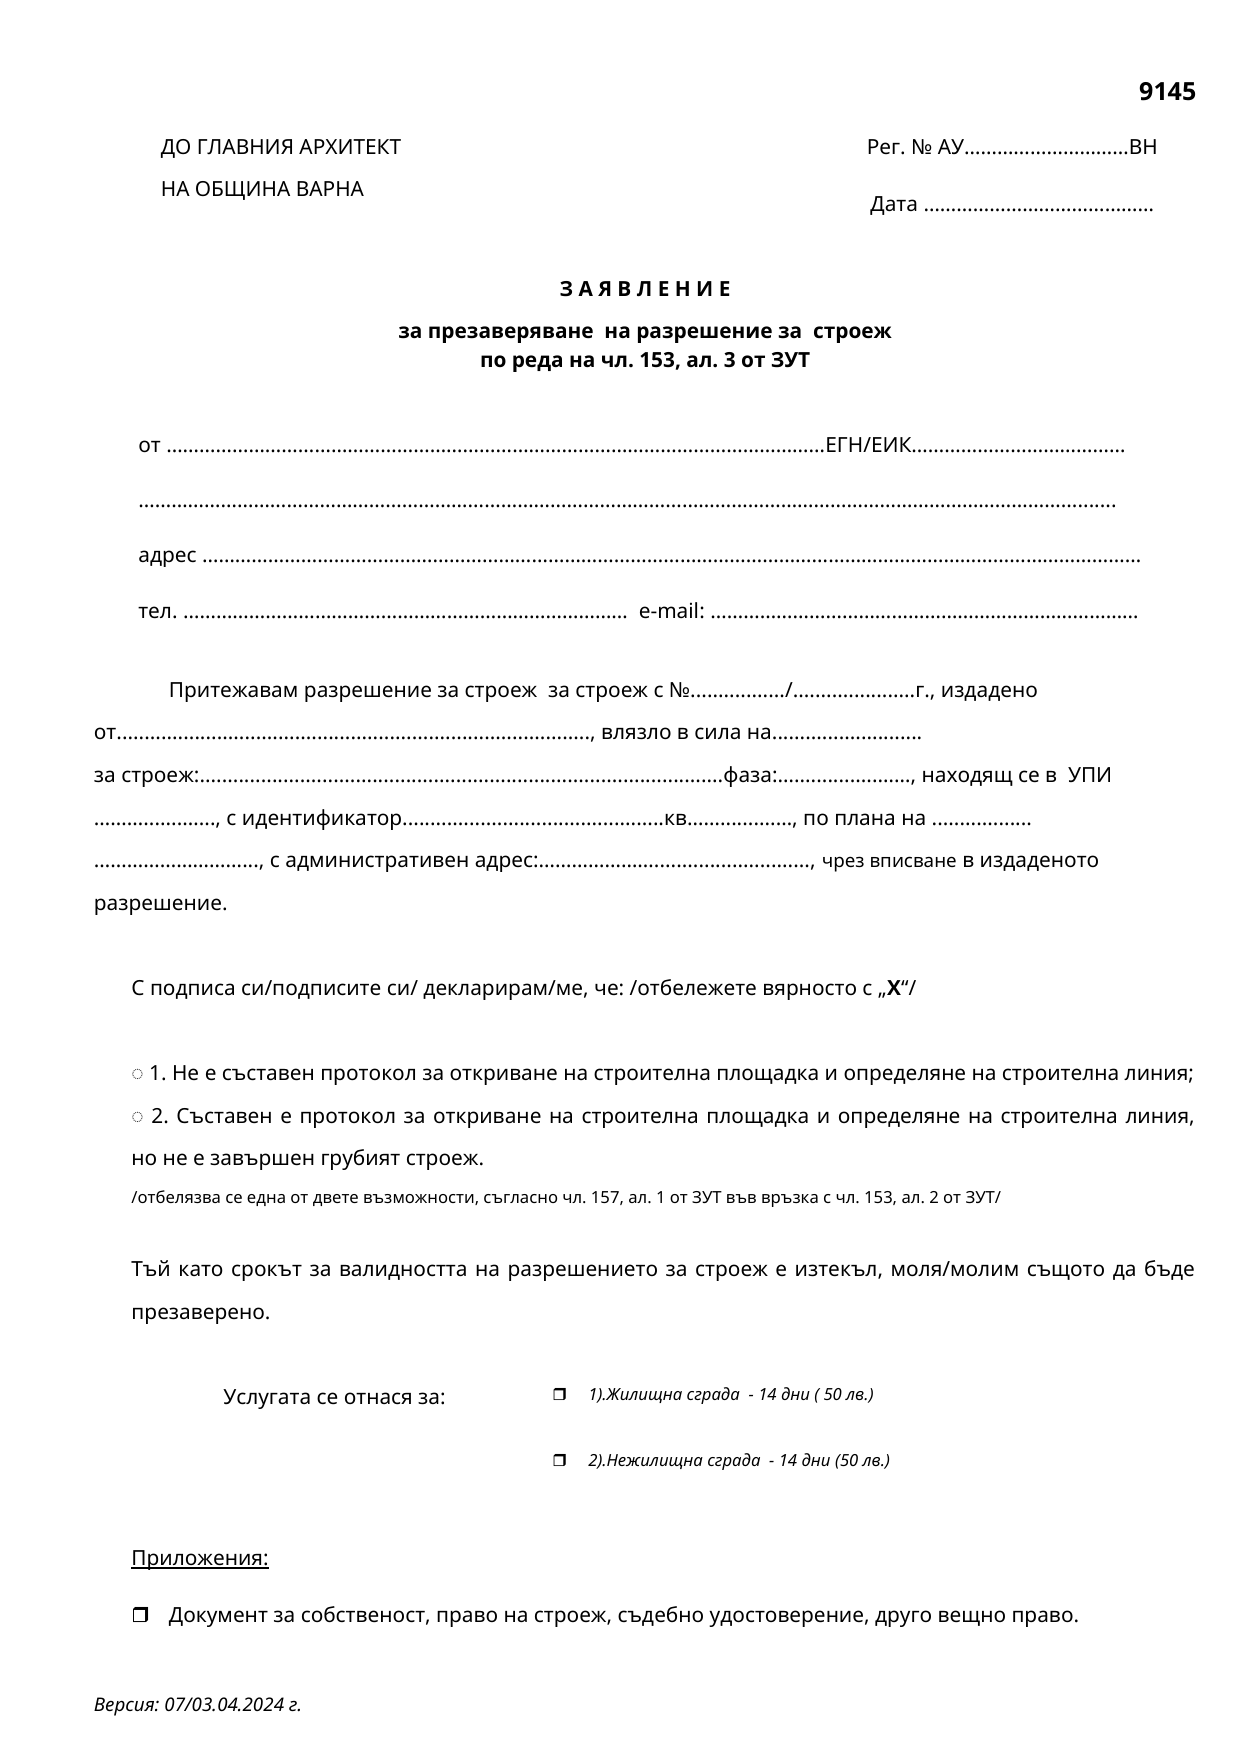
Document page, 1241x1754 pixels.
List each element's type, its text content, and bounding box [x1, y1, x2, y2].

text 󠄀 1. Не е съставен протокол за откриване на строителна площадка и определяне на строителна линия; [131, 1058, 1196, 1087]
list Документ за собственост, право на строеж, съдебно удостоверение, друго вещно право. [131, 1600, 1196, 1628]
text Тъй като срокът за валидността на разрешението за строеж е изтекъл, моля/молим същото да бъде презаверено. [131, 1254, 1196, 1325]
table_header Услугата се отнася за: [149, 1382, 503, 1515]
table_header Рег. № АУ…………………………ВН Дата …………………………………… [855, 132, 1196, 217]
text /отбелязва се една от двете възможности, съгласно чл. 157, ал. 1 от ЗУТ във връзка с чл. 153, ал. 2 от ЗУТ/ [131, 1186, 1196, 1209]
table_header [503, 1382, 577, 1448]
text 󠄀 2. Съставен е протокол за откриване на строителна площадка и определяне на строителна линия, но не е завършен грубият строеж. [131, 1101, 1196, 1172]
text от …………………………………………………………………………………………………………ЕГН/ЕИК………………………………… [94, 430, 1196, 459]
text Притежавам разрешение за строеж за строеж с №................./......................г., издадено от....................................................................................., влязло в сила на........................... [94, 675, 1196, 746]
text …………………………………………………………………………………………………………………………………………………….......... [94, 486, 1196, 514]
text С подписа си/подписите си/ декларирам/ме, че: /отбележете вярносто с „Х“/ [94, 973, 1196, 1002]
text за строеж:..............................................................................................фаза:…...............……, находящ се в УПИ ……….......…..., с идентификатор...............................................кв……..........…, по плана на ..................………………………..., с административен адрес:…………………............................, чрез вписване в издаденото разрешение. [94, 760, 1196, 916]
text Приложения: [94, 1543, 1196, 1572]
table_cell [503, 1449, 577, 1515]
text тел. ……………………………………………………………………… e-mail: …………………………………………………………………… [94, 596, 1196, 624]
table_header ДО ГЛАВНИЯ АРХИТЕКТ НА ОБЩИНА ВАРНА [149, 132, 855, 217]
table_header 1).Жилищна сграда - 14 дни ( 50 лв.) [577, 1382, 1196, 1448]
text по реда на чл. 153, ал. 3 от ЗУТ [94, 345, 1196, 373]
text адрес ……………………………………………………………………………………………………………………………………………………… [94, 541, 1196, 569]
text З А Я В Л Е Н И Е [94, 274, 1196, 302]
table_cell 2).Нежилищна сграда - 14 дни (50 лв.) [577, 1449, 1196, 1515]
text за презаверяване на разрешение за строеж [94, 317, 1196, 345]
